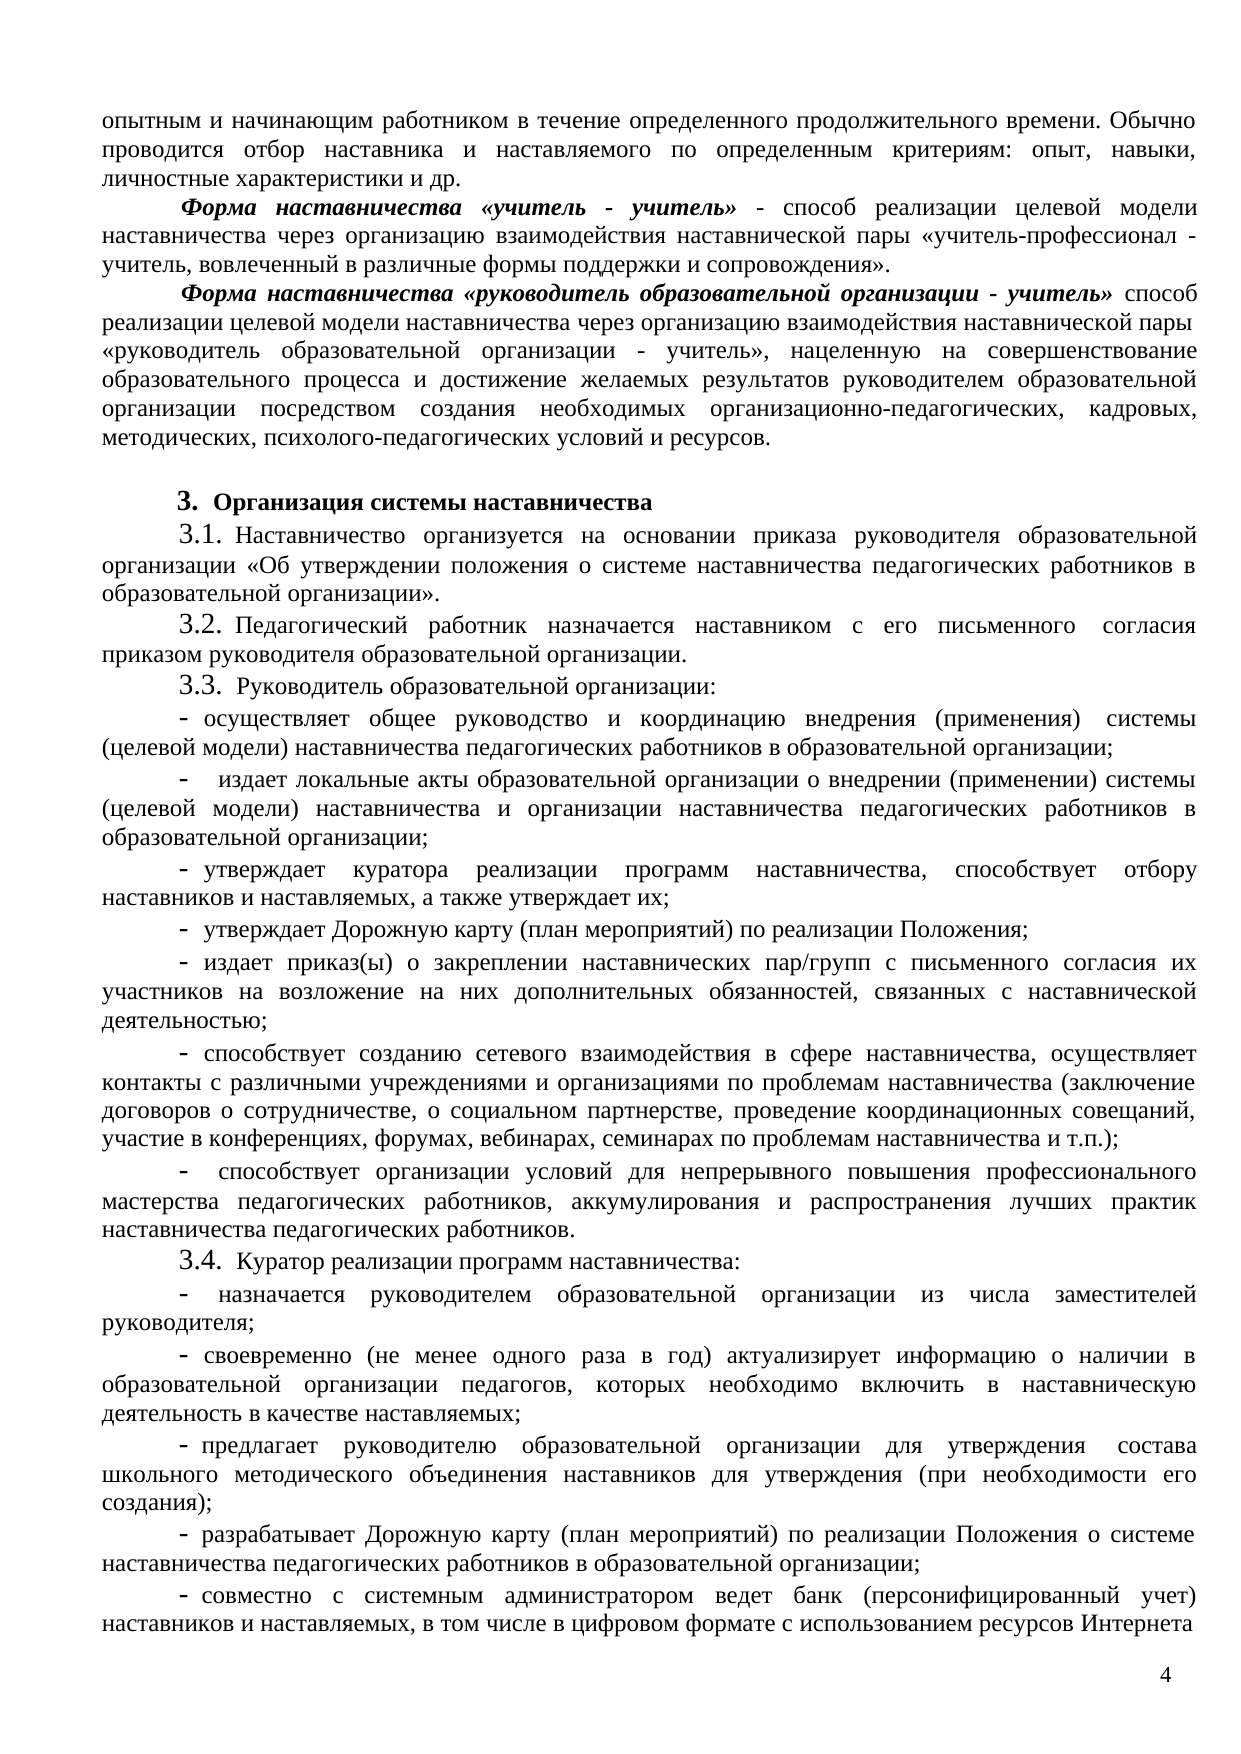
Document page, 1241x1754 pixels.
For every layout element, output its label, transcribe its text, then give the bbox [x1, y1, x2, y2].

list утверждает куратора реализации программ наставничества, способствует отбору наставников и наставляемых, а также утверждает их; [102, 852, 1198, 911]
list утверждает Дорожную карту (план мероприятий) по реализации Положения; [179, 911, 1209, 944]
text Форма наставничества «руководитель образовательной организации - учитель» способ реализации целевой модели наставничества через организацию взаимодействия наставнической пары [102, 278, 1198, 335]
list осуществляет общее руководство и координацию внедрения (применения) системы (целевой модели) наставничества педагогических работников в образовательной организации; [102, 701, 1196, 761]
list Педагогический работник назначается наставником с его письменного согласия приказом руководителя образовательной организации. [102, 608, 1196, 667]
list способствует организации условий для непрерывного повышения профессионального мастерства педагогических работников, аккумулирования и распространения лучших практик наставничества педагогических работников. [102, 1153, 1197, 1243]
list издает приказ(ы) о закреплении наставнических пар/групп с письменного согласия их участников на возложение на них дополнительных обязанностей, связанных с наставнической деятельностью; [102, 944, 1197, 1033]
text опытным и начинающим работником в течение определенного продолжительного времени. Обычно проводится отбор наставника и наставляемого по определенным критериям: опыт, навыки, личностные характеристики и др. [102, 105, 1197, 192]
list разрабатывает Дорожную карту (план мероприятий) по реализации Положения о системе наставничества педагогических работников в образовательной организации; [102, 1517, 1196, 1577]
list издает локальные акты образовательной организации о внедрении (применении) системы (целевой модели) наставничества и организации наставничества педагогических работников в образовательной организации; [102, 761, 1196, 850]
list предлагает руководителю образовательной организации для утверждения состава школьного методического объединения наставников для утверждения (при необходимости его создания); [102, 1427, 1197, 1516]
list своевременно (не менее одного раза в год) актуализирует информацию о наличии в образовательной организации педагогов, которых необходимо включить в наставническую деятельность в качестве наставляемых; [102, 1337, 1196, 1426]
subtitle Организация системы наставничества [177, 484, 1209, 517]
text «руководитель образовательной организации - учитель», нацеленную на совершенствование образовательного процесса и достижение желаемых результатов руководителем образовательной организации посредством создания необходимых организационно-педагогических, кадровых, методических, психолого-педагогических условий и ресурсов. [102, 336, 1197, 451]
list Куратор реализации программ наставничества: [179, 1243, 1209, 1276]
list способствует созданию сетевого взаимодействия в сфере наставничества, осуществляет контакты с различными учреждениями и организациями по проблемам наставничества (заключение договоров о сотрудничестве, о социальном партнерстве, проведение координационных совещаний, участие в конференциях, форумах, вебинарах, семинарах по проблемам наставничества и т.п.); [102, 1035, 1197, 1152]
list Наставничество организуется на основании приказа руководителя образовательной организации «Об утверждении положения о системе наставничества педагогических работников в образовательной организации». [102, 517, 1197, 607]
list назначается руководителем образовательной организации из числа заместителей руководителя; [102, 1277, 1197, 1336]
list совместно с системным администратором ведет банк (персонифицированный учет) наставников и наставляемых, в том числе в цифровом формате с использованием ресурсов Интернета [102, 1578, 1196, 1637]
list Руководитель образовательной организации: [179, 668, 1209, 701]
text Форма наставничества «учитель - учитель» - способ реализации целевой модели наставничества через организацию взаимодействия наставнической пары «учитель-профессионал - учитель, вовлеченный в различные формы поддержки и сопровождения». [102, 192, 1197, 278]
